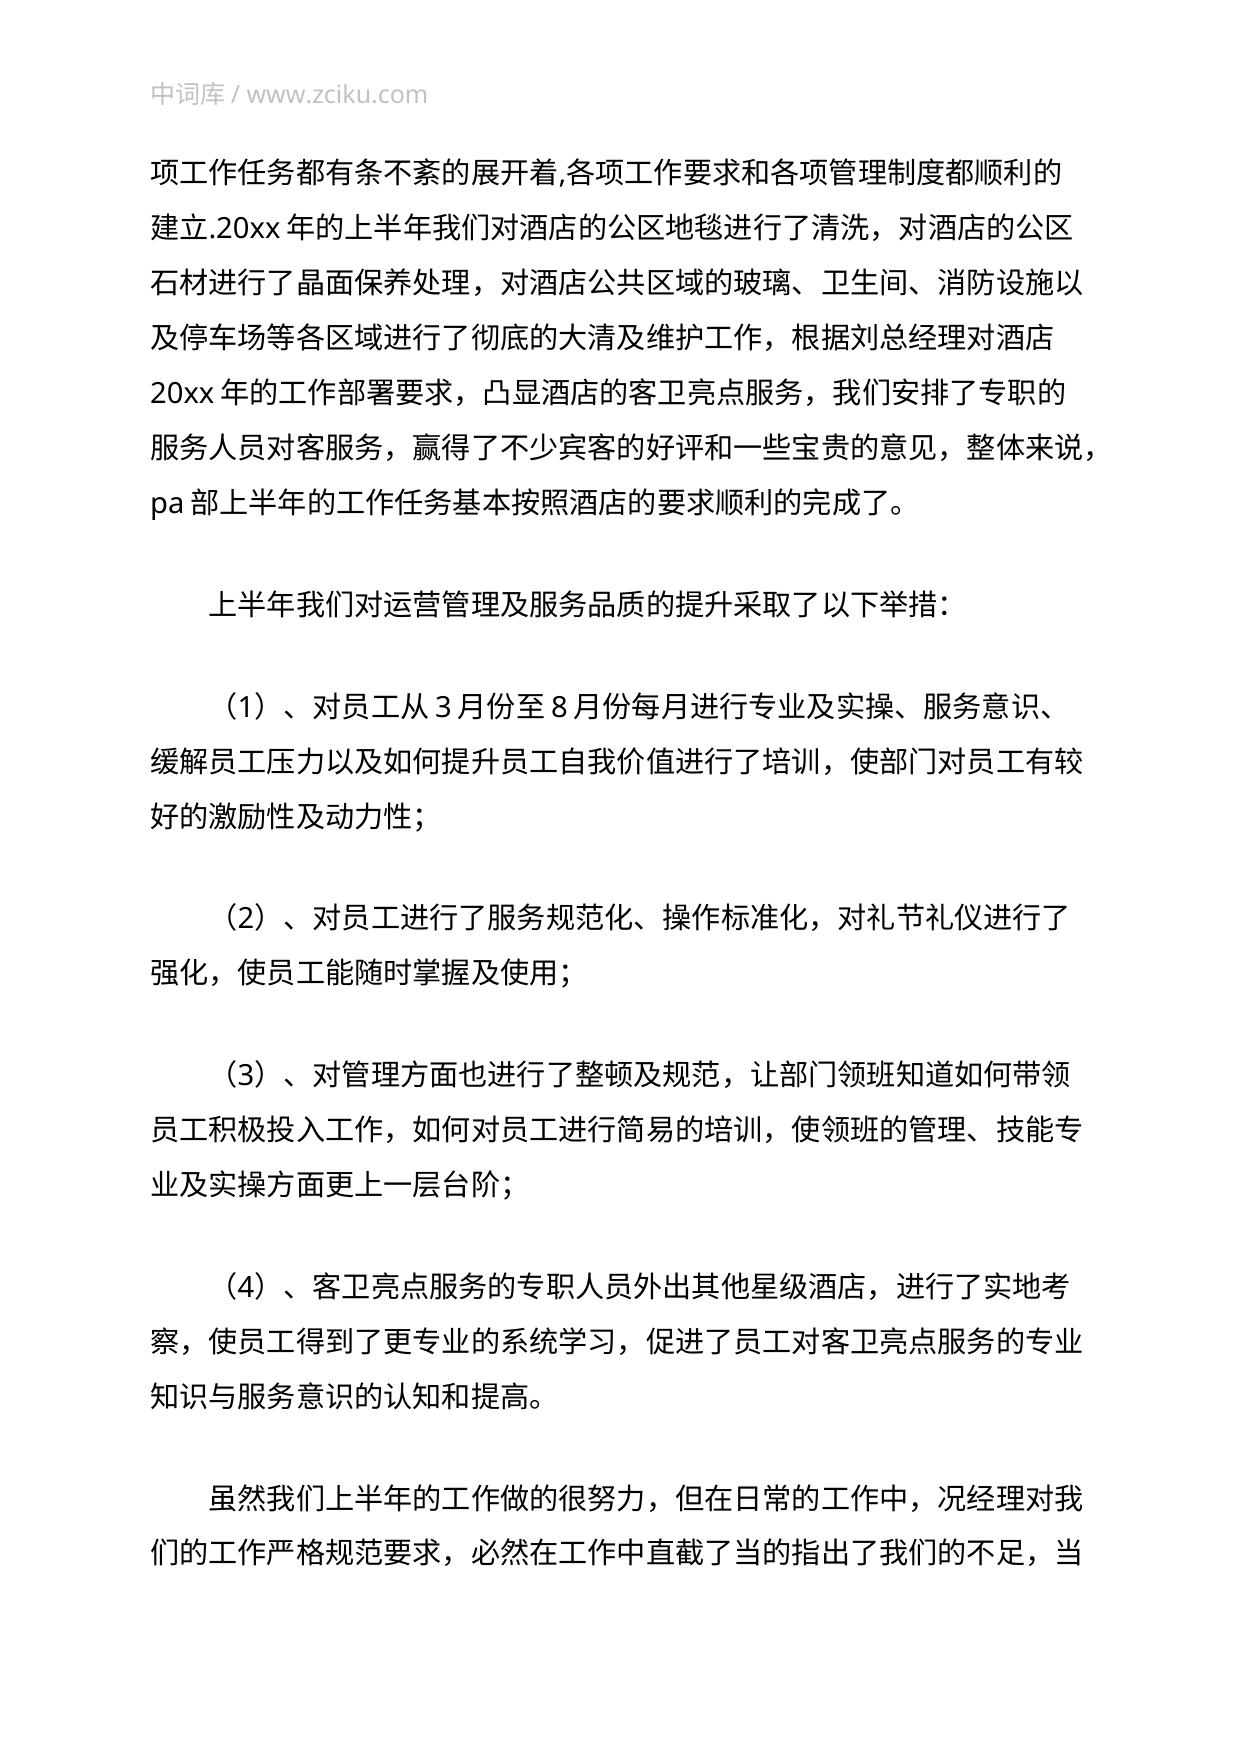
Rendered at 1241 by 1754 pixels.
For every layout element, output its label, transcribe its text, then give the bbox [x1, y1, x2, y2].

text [150, 150, 1090, 522]
text （2）、对员工进行了服务规范化、操作标准化，对礼节礼仪进行了强化，使员工能随时掌握及使用； [150, 895, 1090, 992]
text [150, 1475, 1090, 1572]
text （1）、对员工从3月份至8月份每月进行专业及实操、服务意识、缓解员工压力以及如何提升员工自我价值进行了培训，使部门对员工有较好的激励性及动力性； [150, 683, 1090, 836]
text （3）、对管理方面也进行了整顿及规范，让部门领班知道如何带领员工积极投入工作，如何对员工进行简易的培训，使领班的管理、技能专业及实操方面更上一层台阶； [150, 1052, 1090, 1204]
text 上半年我们对运营管理及服务品质的提升采取了以下举措： [150, 582, 1090, 624]
text （4）、客卫亮点服务的专职人员外出其他星级酒店，进行了实地考察，使员工得到了更专业的系统学习，促进了员工对客卫亮点服务的专业知识与服务意识的认知和提高。 [150, 1263, 1090, 1416]
